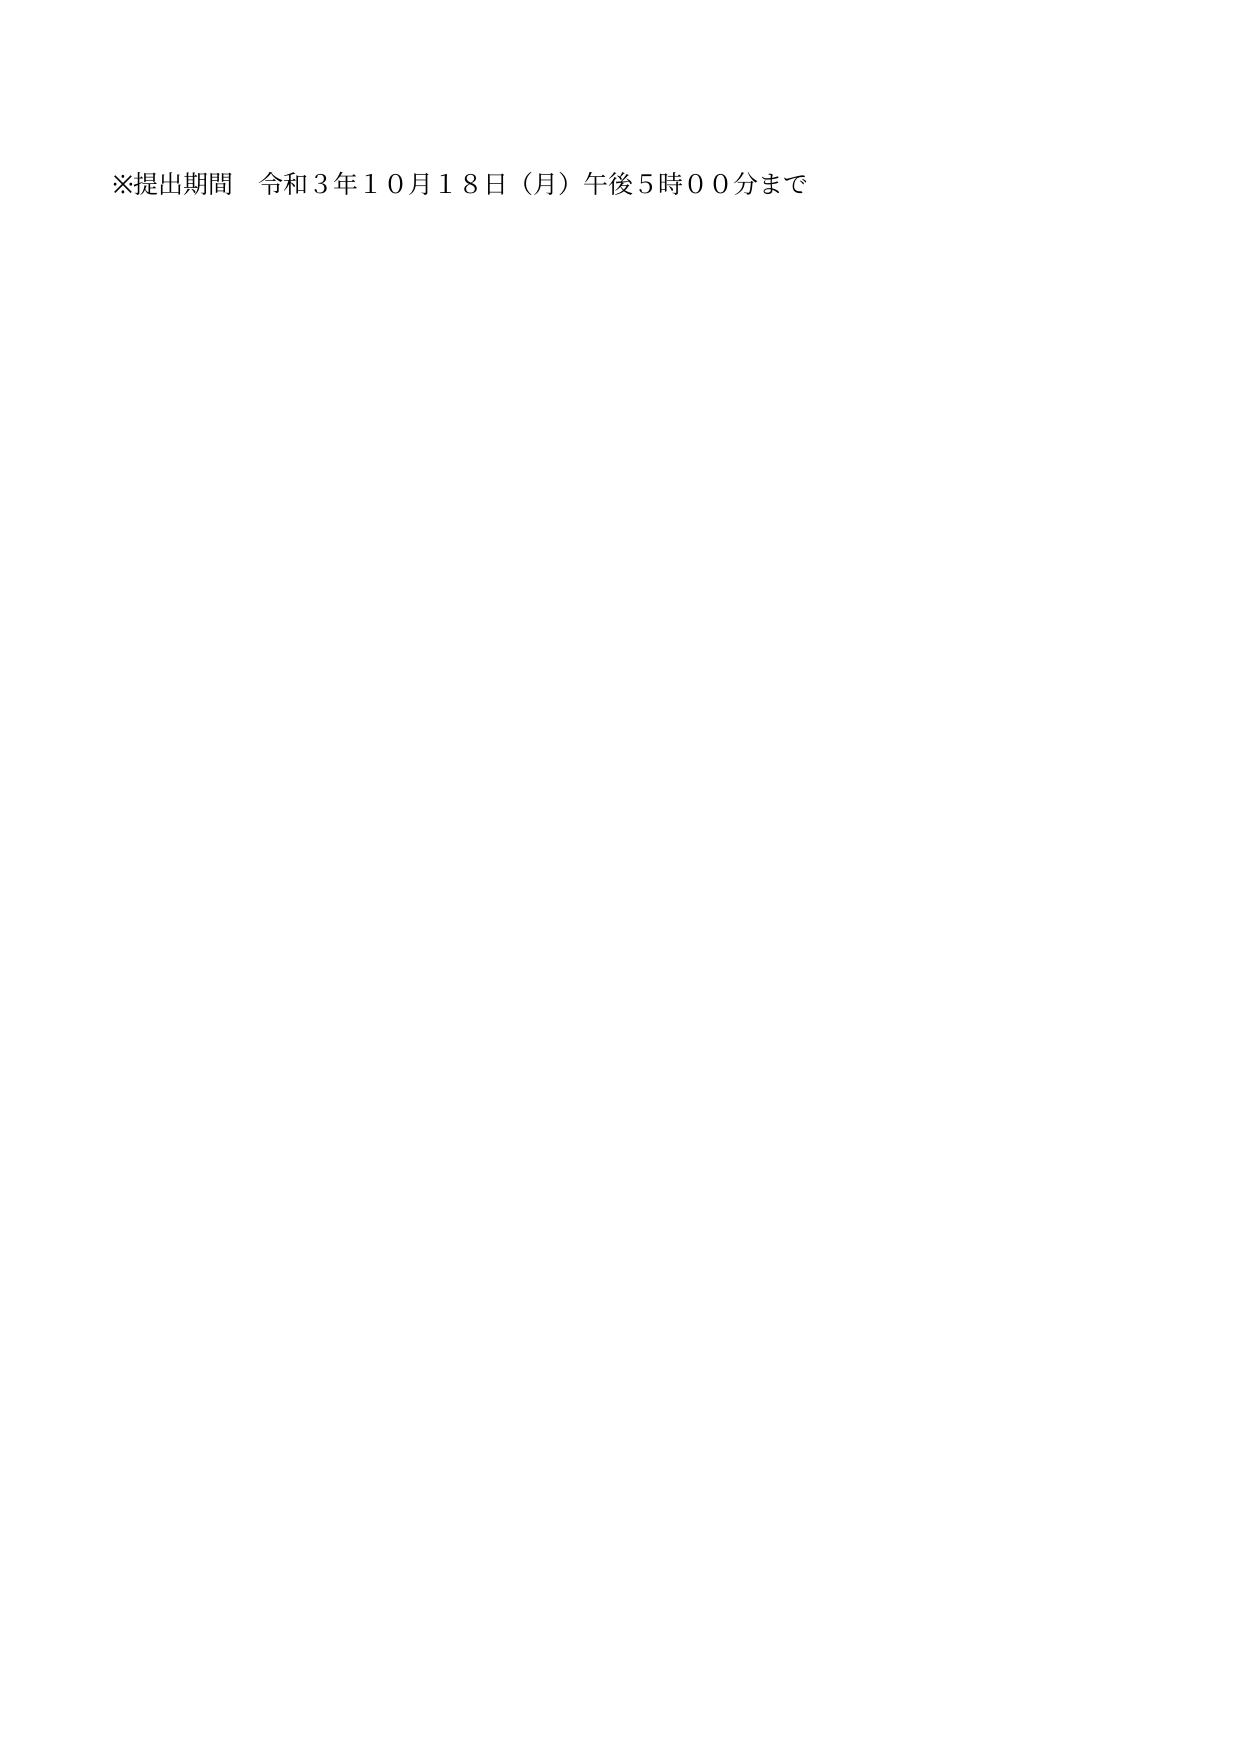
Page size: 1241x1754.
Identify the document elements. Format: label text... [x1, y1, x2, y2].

text ※提出期間 令和３年１０月１８日（月）午後５時００分まで [112, 164, 1128, 202]
